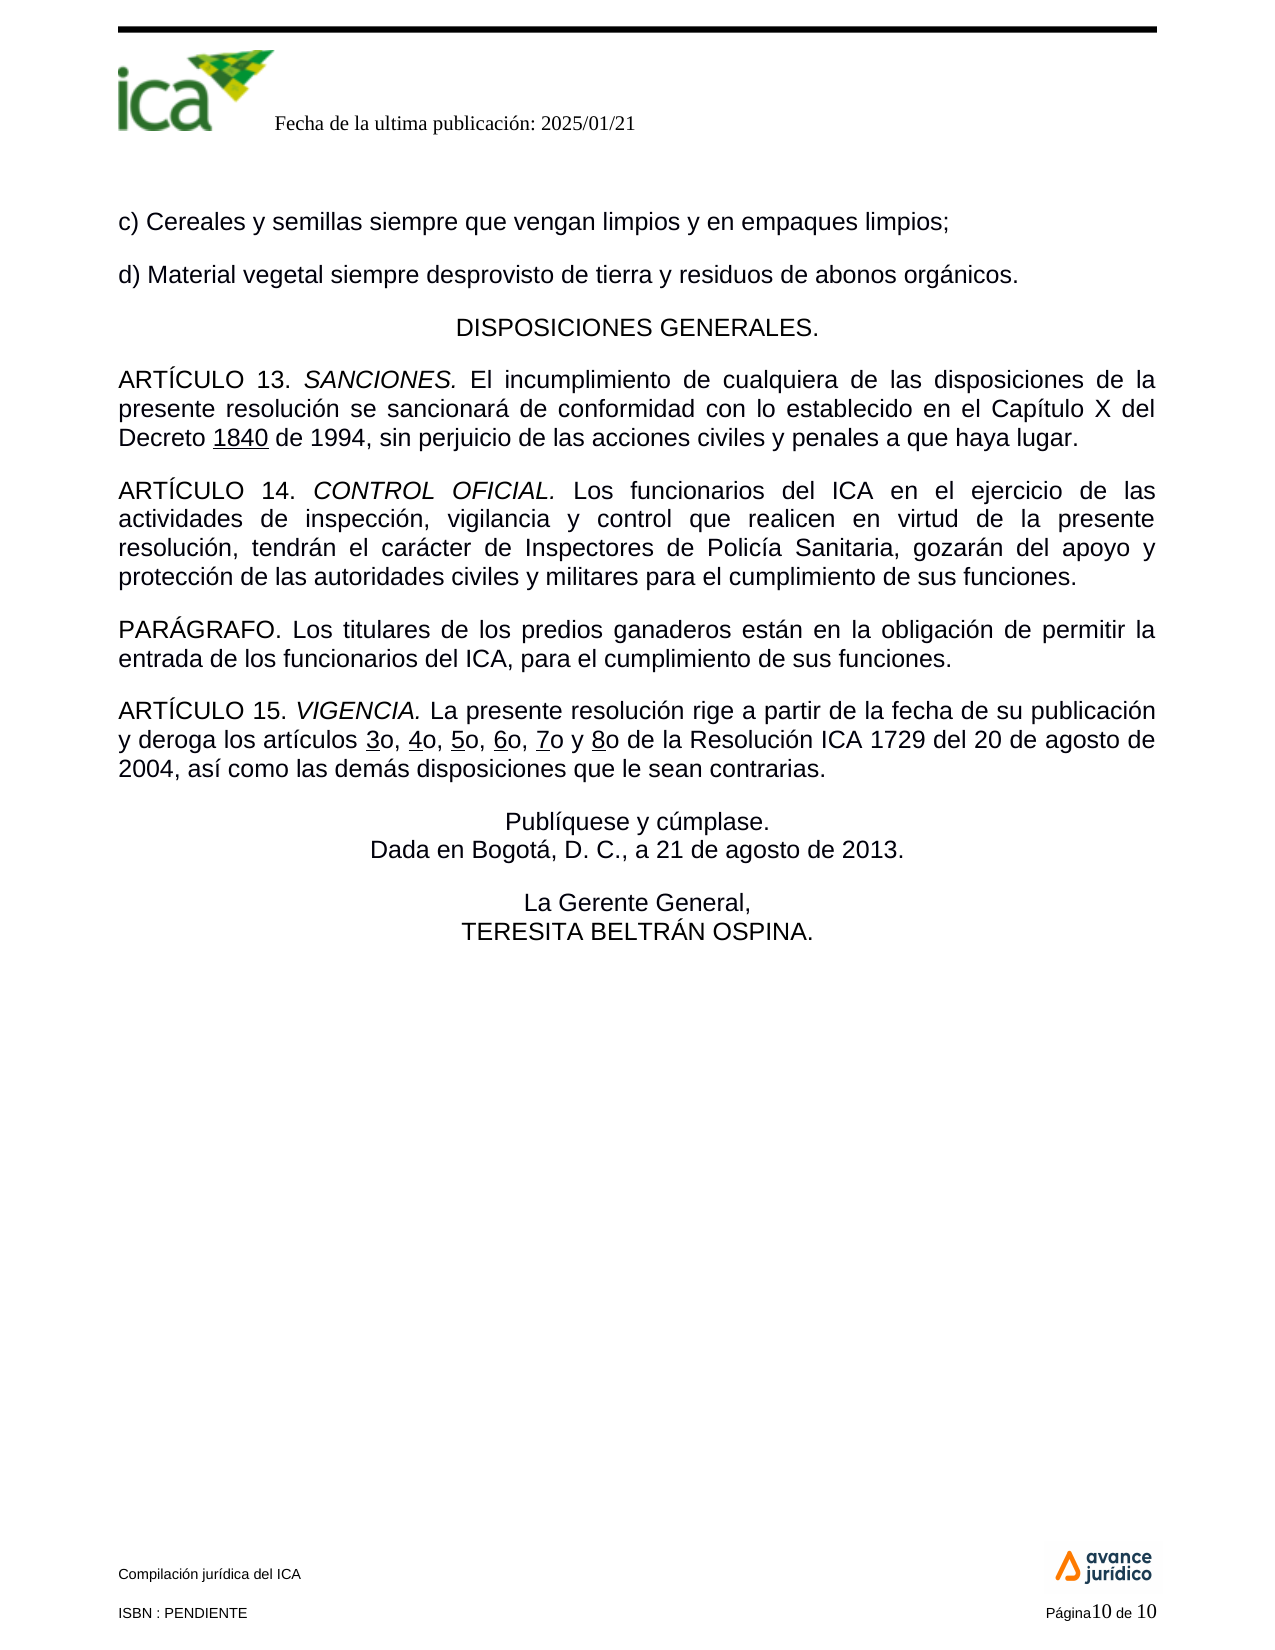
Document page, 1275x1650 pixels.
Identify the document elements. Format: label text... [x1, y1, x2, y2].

text PARÁGRAFO. Los titulares de los predios ganaderos están en la obligación de permitir la entrada de los funcionarios del ICA, para el cumplimiento de sus funciones. [118, 615, 1157, 672]
text c) Cereales y semillas siempre que vengan limpios y en empaques limpios; [118, 207, 1157, 236]
text &$ARTÍCULO 15. VIGENCIA. La presente resolución rige a partir de la fecha de su publicación y deroga los artículos 3o, 4o, 5o, 6o, 7o y 8o de la Resolución ICA 1729 del 20 de agosto de 2004, así como las demás disposiciones que le sean contrarias. [118, 696, 1157, 783]
text &$ARTÍCULO 14. CONTROL OFICIAL. Los funcionarios del ICA en el ejercicio de las actividades de inspección, vigilancia y control que realicen en virtud de la presente resolución, tendrán el carácter de Inspectores de Policía Sanitaria, gozarán del apoyo y protección de las autoridades civiles y militares para el cumplimiento de sus funciones. [118, 476, 1157, 591]
text TERESITA BELTRÁN OSPINA. [118, 917, 1157, 946]
text Publíquese y cúmplase. [118, 807, 1157, 835]
text &$DISPOSICIONES GENERALES. [118, 313, 1157, 341]
text d) Material vegetal siempre desprovisto de tierra y residuos de abonos orgánicos. [118, 260, 1157, 288]
text &$ARTÍCULO 13. SANCIONES. El incumplimiento de cualquiera de las disposiciones de la presente resolución se sancionará de conformidad con lo establecido en el Capítulo X del Decreto 1840 de 1994, sin perjuicio de las acciones civiles y penales a que haya lugar. [118, 365, 1157, 452]
text La Gerente General, [118, 888, 1157, 917]
text Dada en Bogotá, D. C., a 21 de agosto de 2013. [118, 835, 1157, 864]
